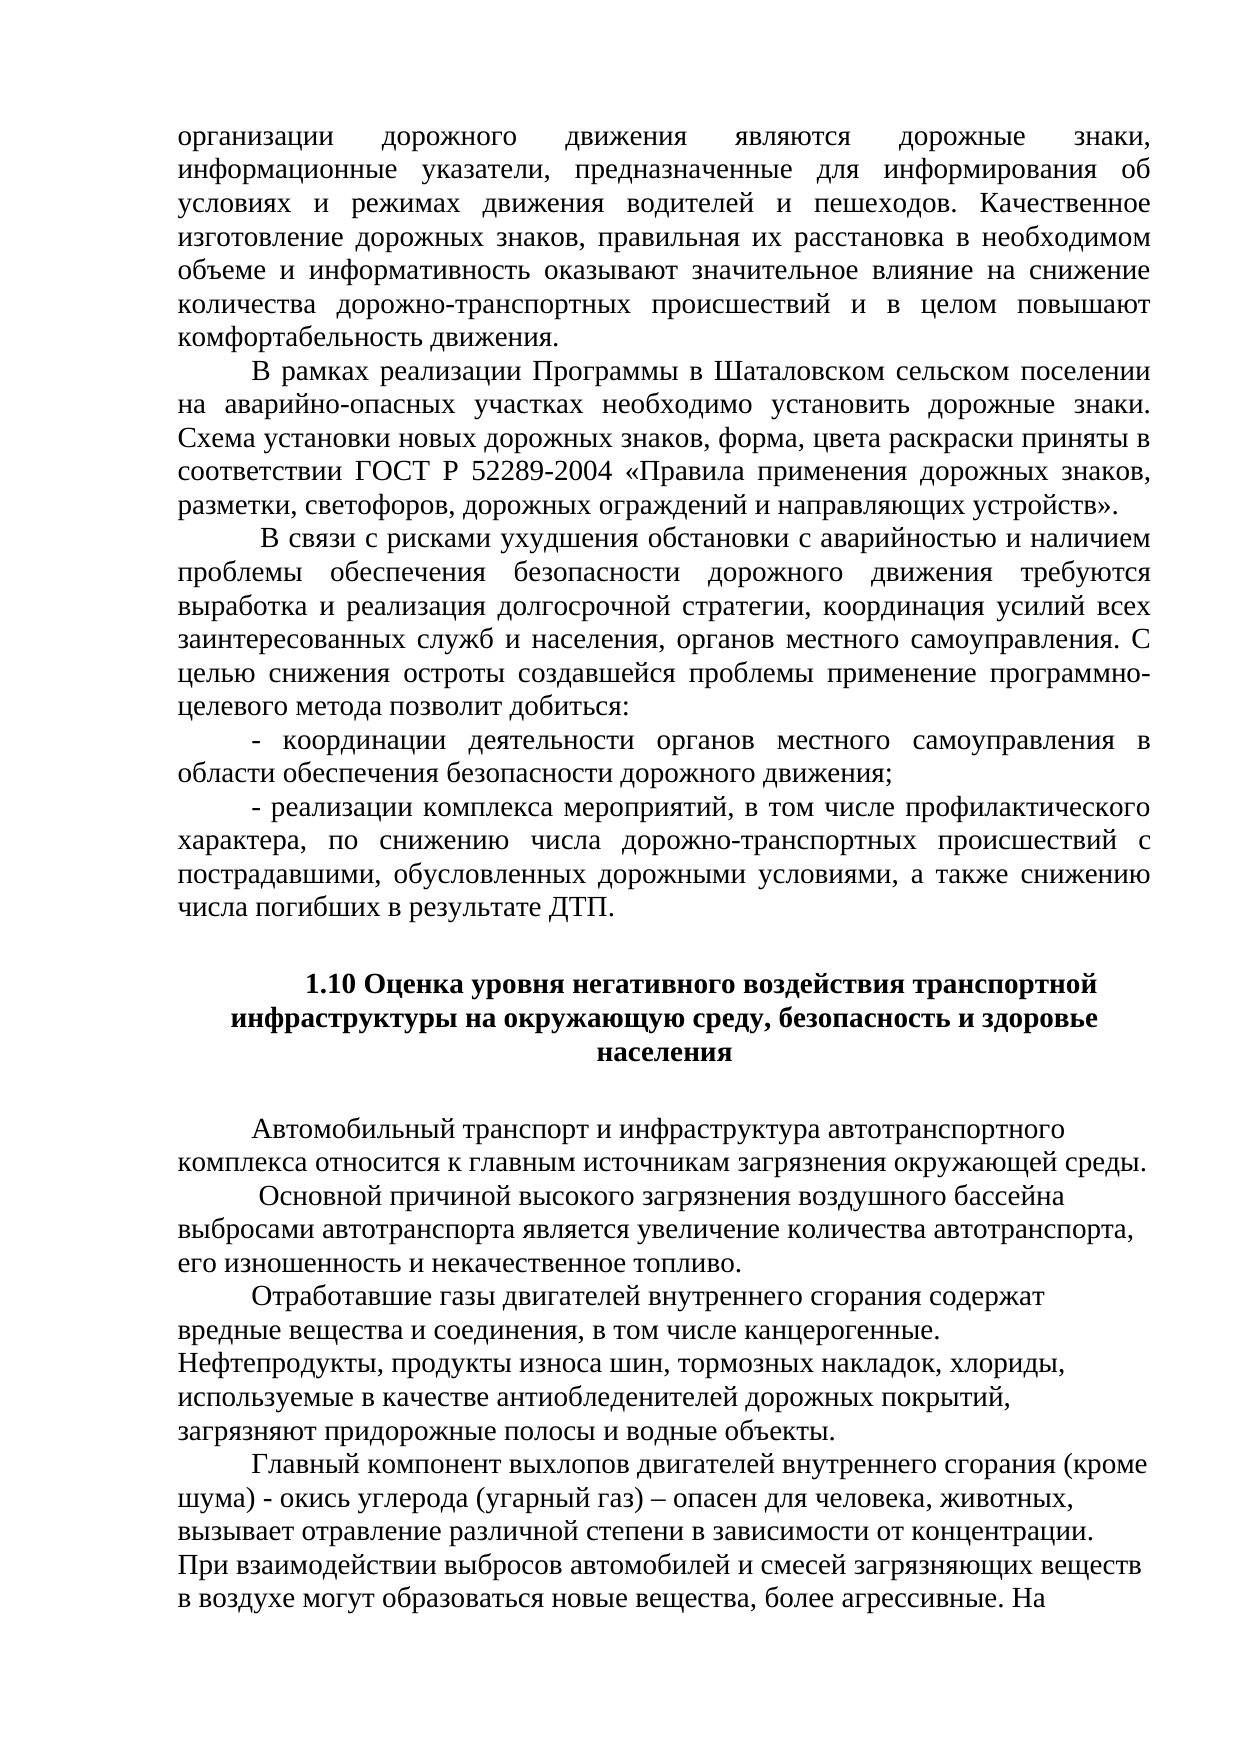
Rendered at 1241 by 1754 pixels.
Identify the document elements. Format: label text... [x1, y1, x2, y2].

text 1.10 Оценка уровня негативного воздействия транспортной инфраструктуры на окружающую среду, безопасность и здоровье населения [177, 967, 1152, 1067]
text - реализации комплекса мероприятий, в том числе профилактического характера, по снижению числа дорожно-транспортных происшествий с пострадавшими, обусловленных дорожными условиями, а также снижению числа погибших в результате ДТП. [177, 789, 1152, 923]
text В связи с рисками ухудшения обстановки с аварийностью и наличием проблемы обеспечения безопасности дорожного движения требуются выработка и реализация долгосрочной стратегии, координация усилий всех заинтересованных служб и населения, органов местного самоуправления. С целью снижения остроты создавшейся проблемы применение программно- целевого метода позволит добиться: [177, 521, 1152, 722]
text В рамках реализации Программы в Шаталовском сельском поселении на аварийно-опасных участках необходимо установить дорожные знаки. Схема установки новых дорожных знаков, форма, цвета раскраски приняты в соответствии ГОСТ Р 52289-2004 «Правила применения дорожных знаков, разметки, светофоров, дорожных ограждений и направляющих устройств». [177, 353, 1152, 521]
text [177, 1446, 1152, 1614]
text Автомобильный транспорт и инфраструктура автотранспортного комплекса относится к главным источникам загрязнения окружающей среды. [177, 1111, 1152, 1178]
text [177, 118, 1152, 353]
text Отработавшие газы двигателей внутреннего сгорания содержат вредные вещества и соединения, в том числе канцерогенные. Нефтепродукты, продукты износа шин, тормозных накладок, хлориды, используемые в качестве антиобледенителей дорожных покрытий, загрязняют придорожные полосы и водные объекты. [177, 1278, 1152, 1446]
text Основной причиной высокого загрязнения воздушного бассейна выбросами автотранспорта является увеличение количества автотранспорта, его изношенность и некачественное топливо. [177, 1178, 1152, 1278]
text - координации деятельности органов местного самоуправления в области обеспечения безопасности дорожного движения; [177, 722, 1152, 789]
